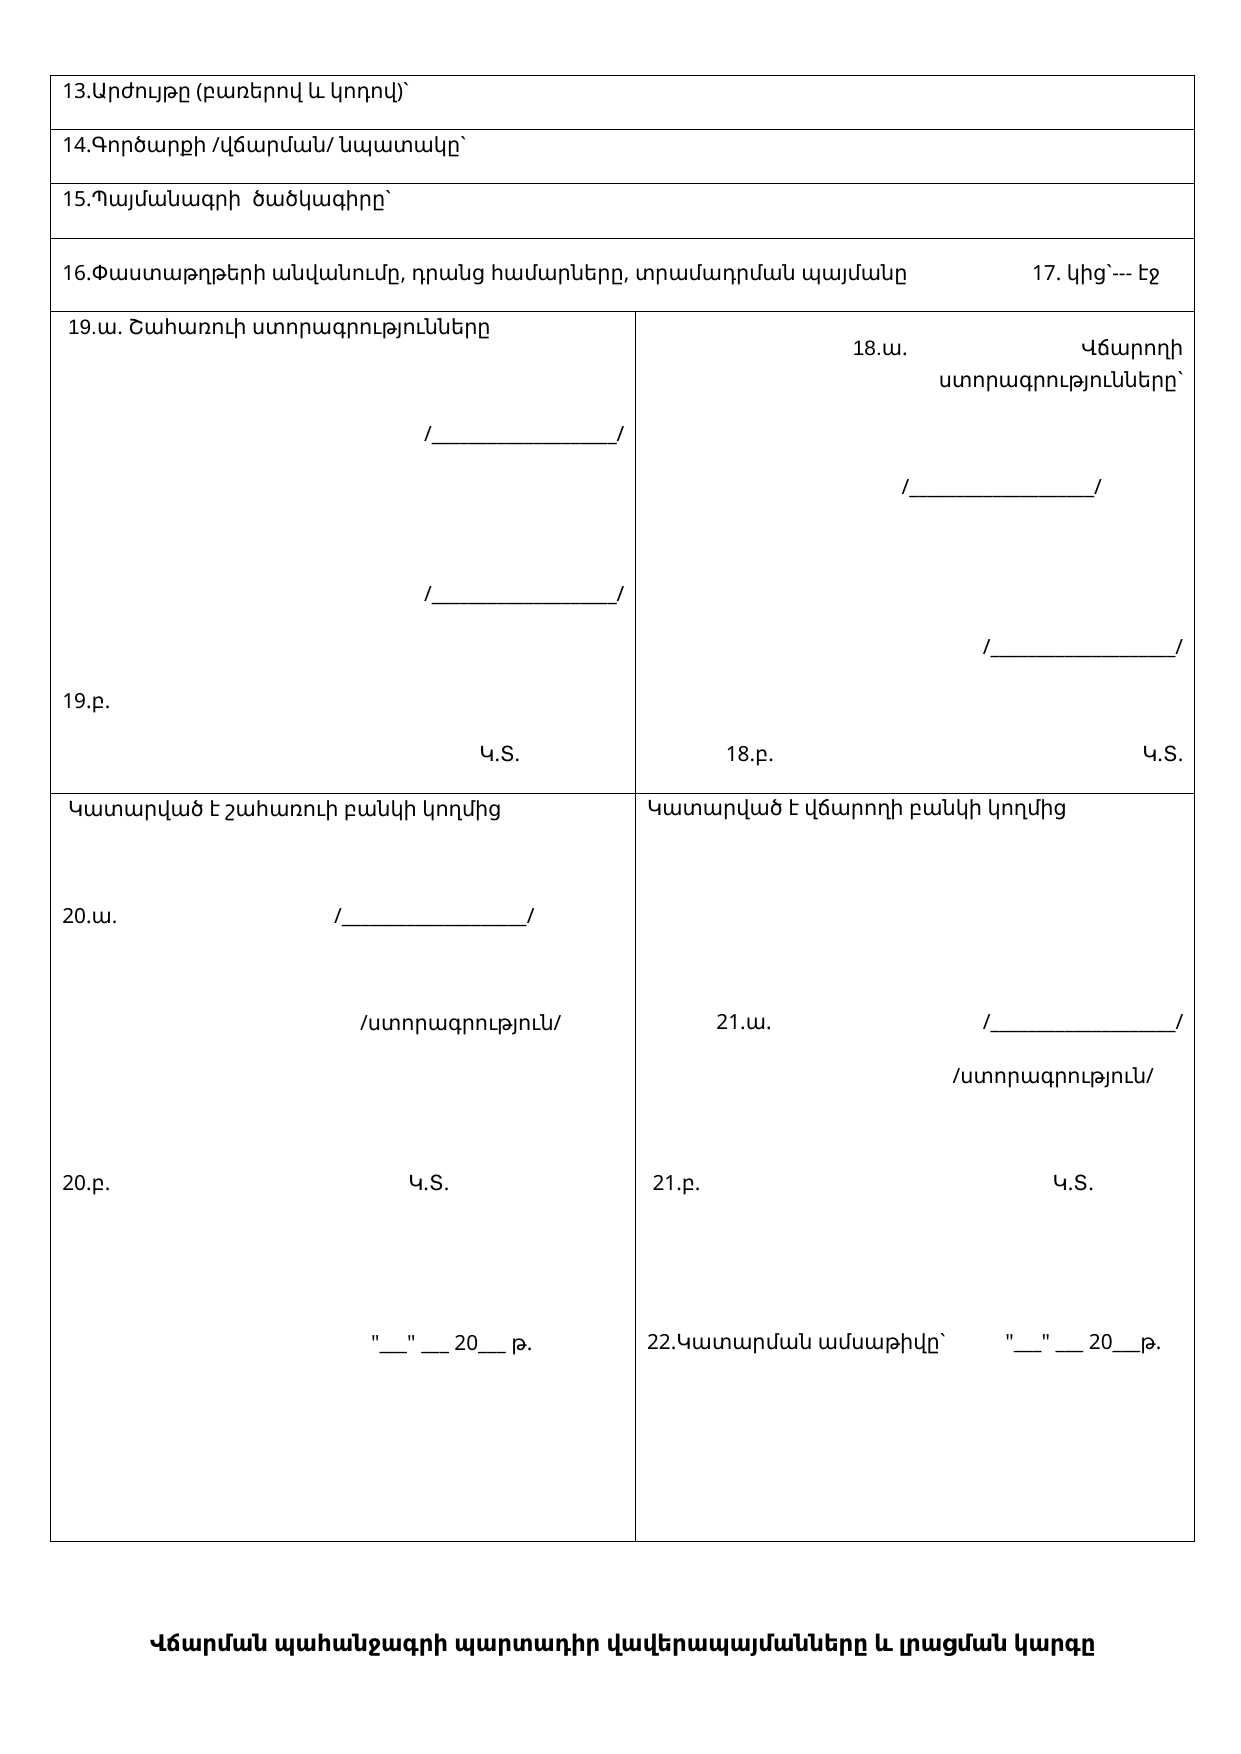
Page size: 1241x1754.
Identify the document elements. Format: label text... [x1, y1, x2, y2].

text Վճարման պահանջագրի պարտադիր վավերապայմանները և լրացման կարգը [74, 1627, 1171, 1658]
table_cell 18.ա. Վճարողի ստորագրությունները` /____________________/ /____________________/ 18.բ. Կ.Տ. [636, 312, 1194, 792]
table_cell Կատարված է շահառուի բանկի կողմից 20.ա. /____________________/ /ստորագրություն/ 20.բ. Կ.Տ. "___" ___ 20___ թ. [51, 794, 635, 1541]
table_cell 19.ա. Շահառուի ստորագրությունները /____________________/ /____________________/ 19.բ. Կ.Տ. [51, 312, 635, 792]
table_cell 16.Փաստաթղթերի անվանումը, դրանց համարները, տրամադրման պայմանը 17. կից`--- էջ [51, 239, 1194, 311]
table_cell 13.Արժույթը (բառերով և կոդով)` [51, 76, 1194, 129]
table_cell Կատարված է վճարողի բանկի կողմից 21.ա. /____________________/ /ստորագրություն/ 21.բ. Կ.Տ. 22.Կատարման ամսաթիվը` "___" ___ 20___թ. [636, 794, 1194, 1541]
table_cell 14.Գործարքի /վճարման/ նպատակը` [51, 130, 1194, 183]
table_cell 15.Պայմանագրի ծածկագիրը` [51, 184, 1194, 237]
